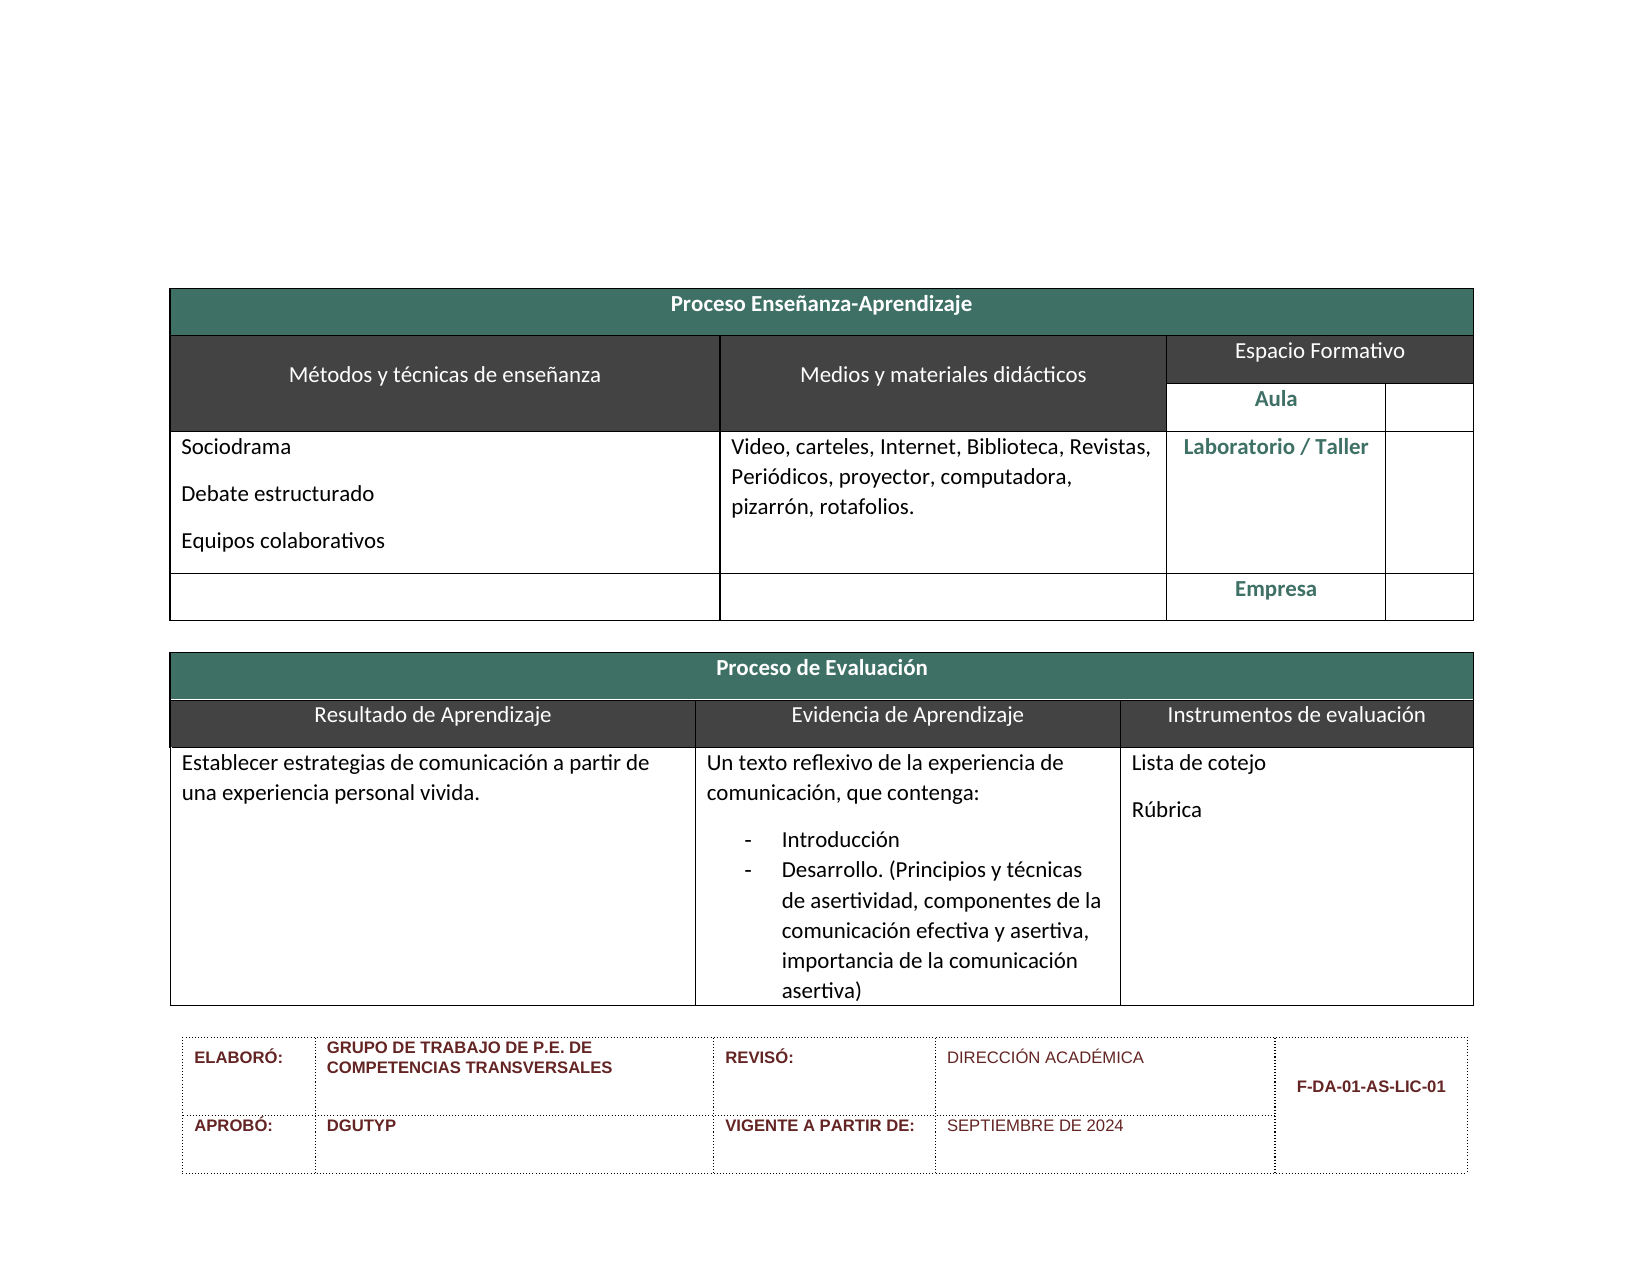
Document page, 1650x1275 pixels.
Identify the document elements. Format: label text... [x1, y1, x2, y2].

table_header Proceso de Evaluación [171, 653, 1473, 699]
table_cell Evidencia de Aprendizaje [696, 701, 1120, 747]
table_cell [171, 748, 695, 1004]
table_cell [721, 574, 1166, 620]
table_cell Métodos y técnicas de enseñanza [171, 336, 719, 431]
table_cell Empresa [1167, 574, 1385, 620]
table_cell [1121, 748, 1473, 1004]
table_cell Resultado de Aprendizaje [171, 701, 695, 747]
table_cell Instrumentos de evaluación [1121, 701, 1473, 747]
table_cell Medios y materiales didácticos [721, 336, 1166, 431]
table_cell Aula [1167, 384, 1385, 431]
table_cell [1386, 432, 1473, 573]
table_cell Video, carteles, Internet, Biblioteca, Revistas, Periódicos, proyector, computadora, pizarrón, rotafolios. [721, 432, 1166, 573]
table_cell Laboratorio / Taller [1167, 432, 1385, 573]
table_cell [171, 574, 719, 620]
table_header Proceso Enseñanza-Aprendizaje [171, 289, 1473, 335]
table_cell Espacio Formativo [1167, 336, 1473, 383]
table_cell [1386, 574, 1473, 620]
table_cell [1386, 384, 1473, 431]
table_cell Sociodrama Debate estructurado Equipos colaborativos [171, 432, 719, 573]
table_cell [696, 748, 1120, 1004]
